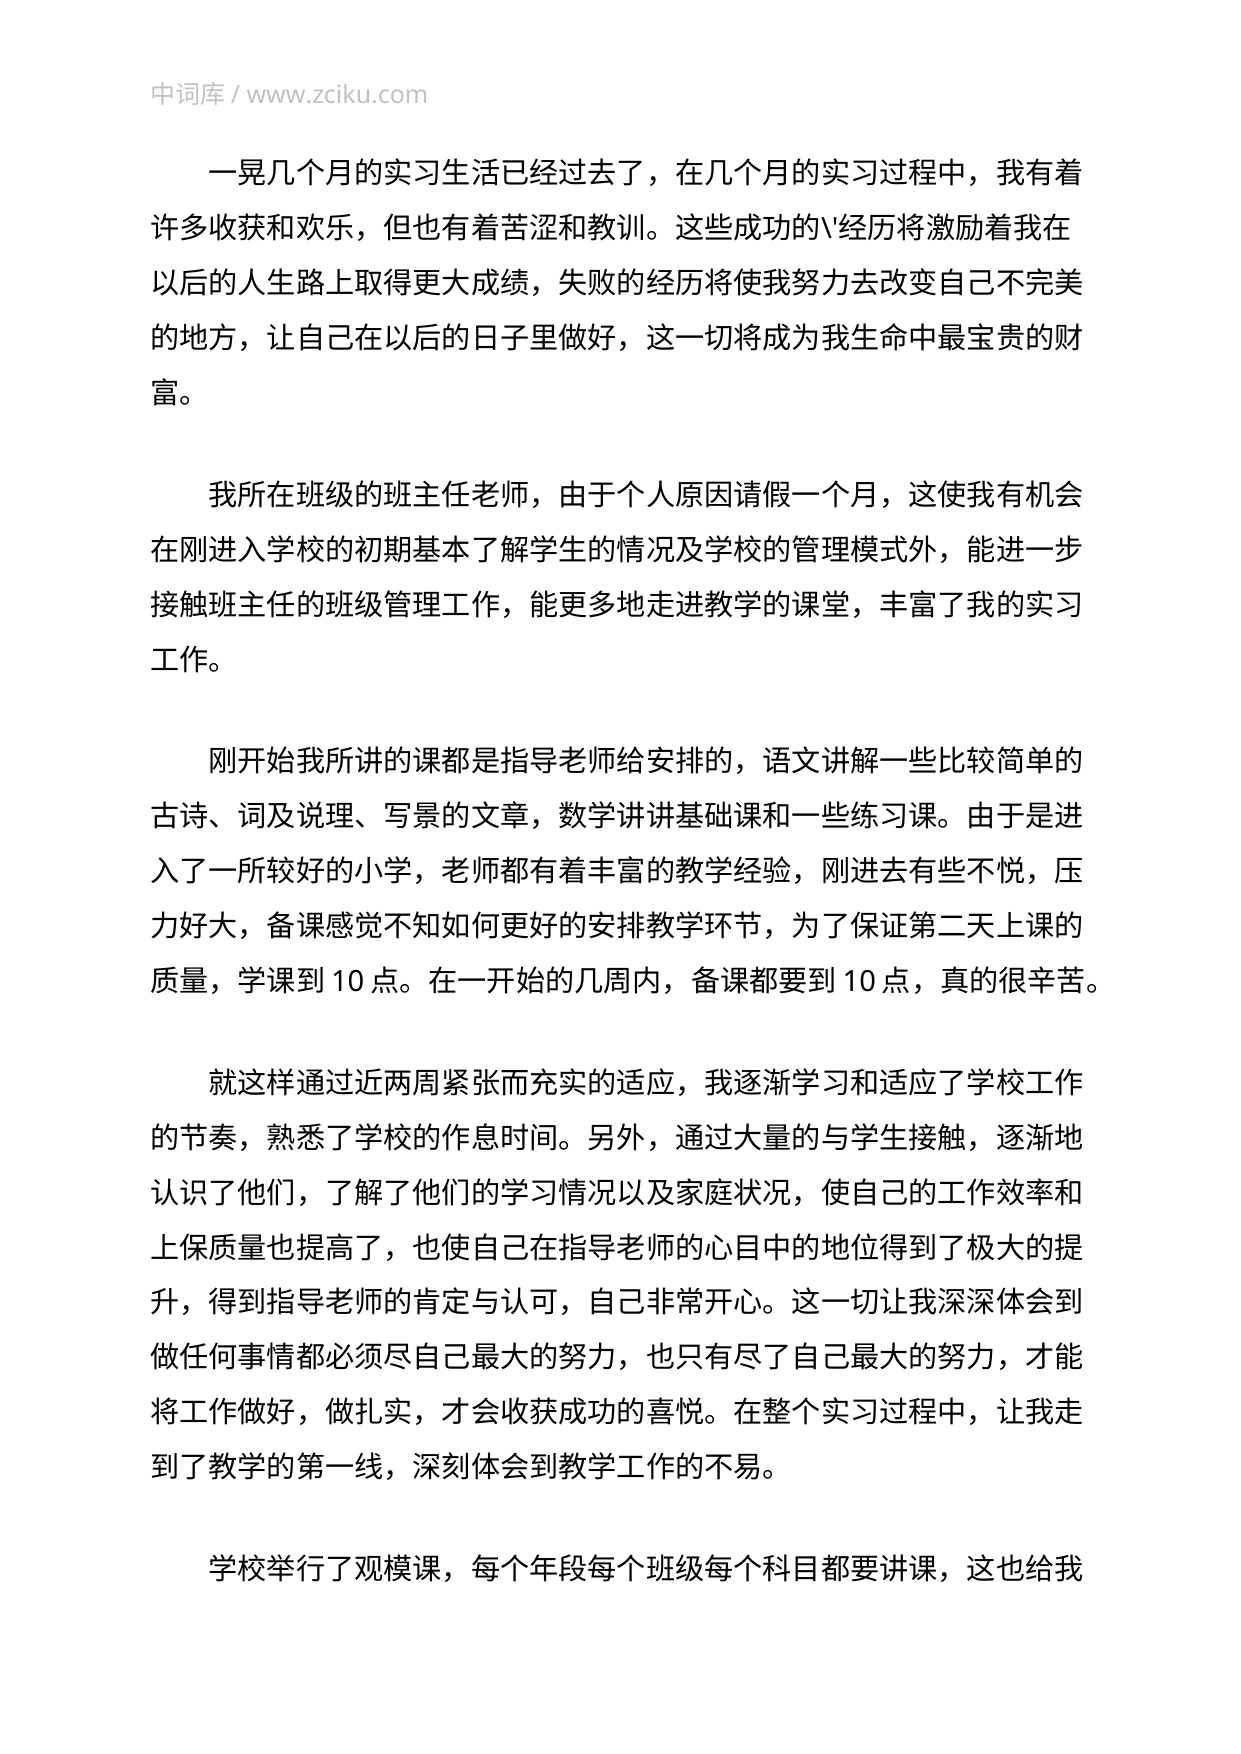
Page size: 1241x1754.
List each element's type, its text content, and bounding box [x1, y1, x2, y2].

text 刚开始我所讲的课都是指导老师给安排的，语文讲解一些比较简单的古诗、词及说理、写景的文章，数学讲讲基础课和一些练习课。由于是进入了一所较好的小学，老师都有着丰富的教学经验，刚进去有些不悦，压力好大，备课感觉不知如何更好的安排教学环节，为了保证第二天上课的质量，学课到10点。在一开始的几周内，备课都要到10点，真的很辛苦。 [150, 738, 1090, 1000]
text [150, 1546, 1090, 1588]
text 就这样通过近两周紧张而充实的适应，我逐渐学习和适应了学校工作的节奏，熟悉了学校的作息时间。另外，通过大量的与学生接触，逐渐地认识了他们，了解了他们的学习情况以及家庭状况，使自己的工作效率和上保质量也提高了，也使自己在指导老师的心目中的地位得到了极大的提升，得到指导老师的肯定与认可，自己非常开心。这一切让我深深体会到做任何事情都必须尽自己最大的努力，也只有尽了自己最大的努力，才能将工作做好，做扎实，才会收获成功的喜悦。在整个实习过程中，让我走到了教学的第一线，深刻体会到教学工作的不易。 [150, 1059, 1090, 1486]
text 我所在班级的班主任老师，由于个人原因请假一个月，这使我有机会在刚进入学校的初期基本了解学生的情况及学校的管理模式外，能进一步接触班主任的班级管理工作，能更多地走进教学的课堂，丰富了我的实习工作。 [150, 471, 1090, 678]
text 一晃几个月的实习生活已经过去了，在几个月的实习过程中，我有着许多收获和欢乐，但也有着苦涩和教训。这些成功的\'经历将激励着我在以后的人生路上取得更大成绩，失败的经历将使我努力去改变自己不完美的地方，让自己在以后的日子里做好，这一切将成为我生命中最宝贵的财富。 [150, 150, 1090, 412]
